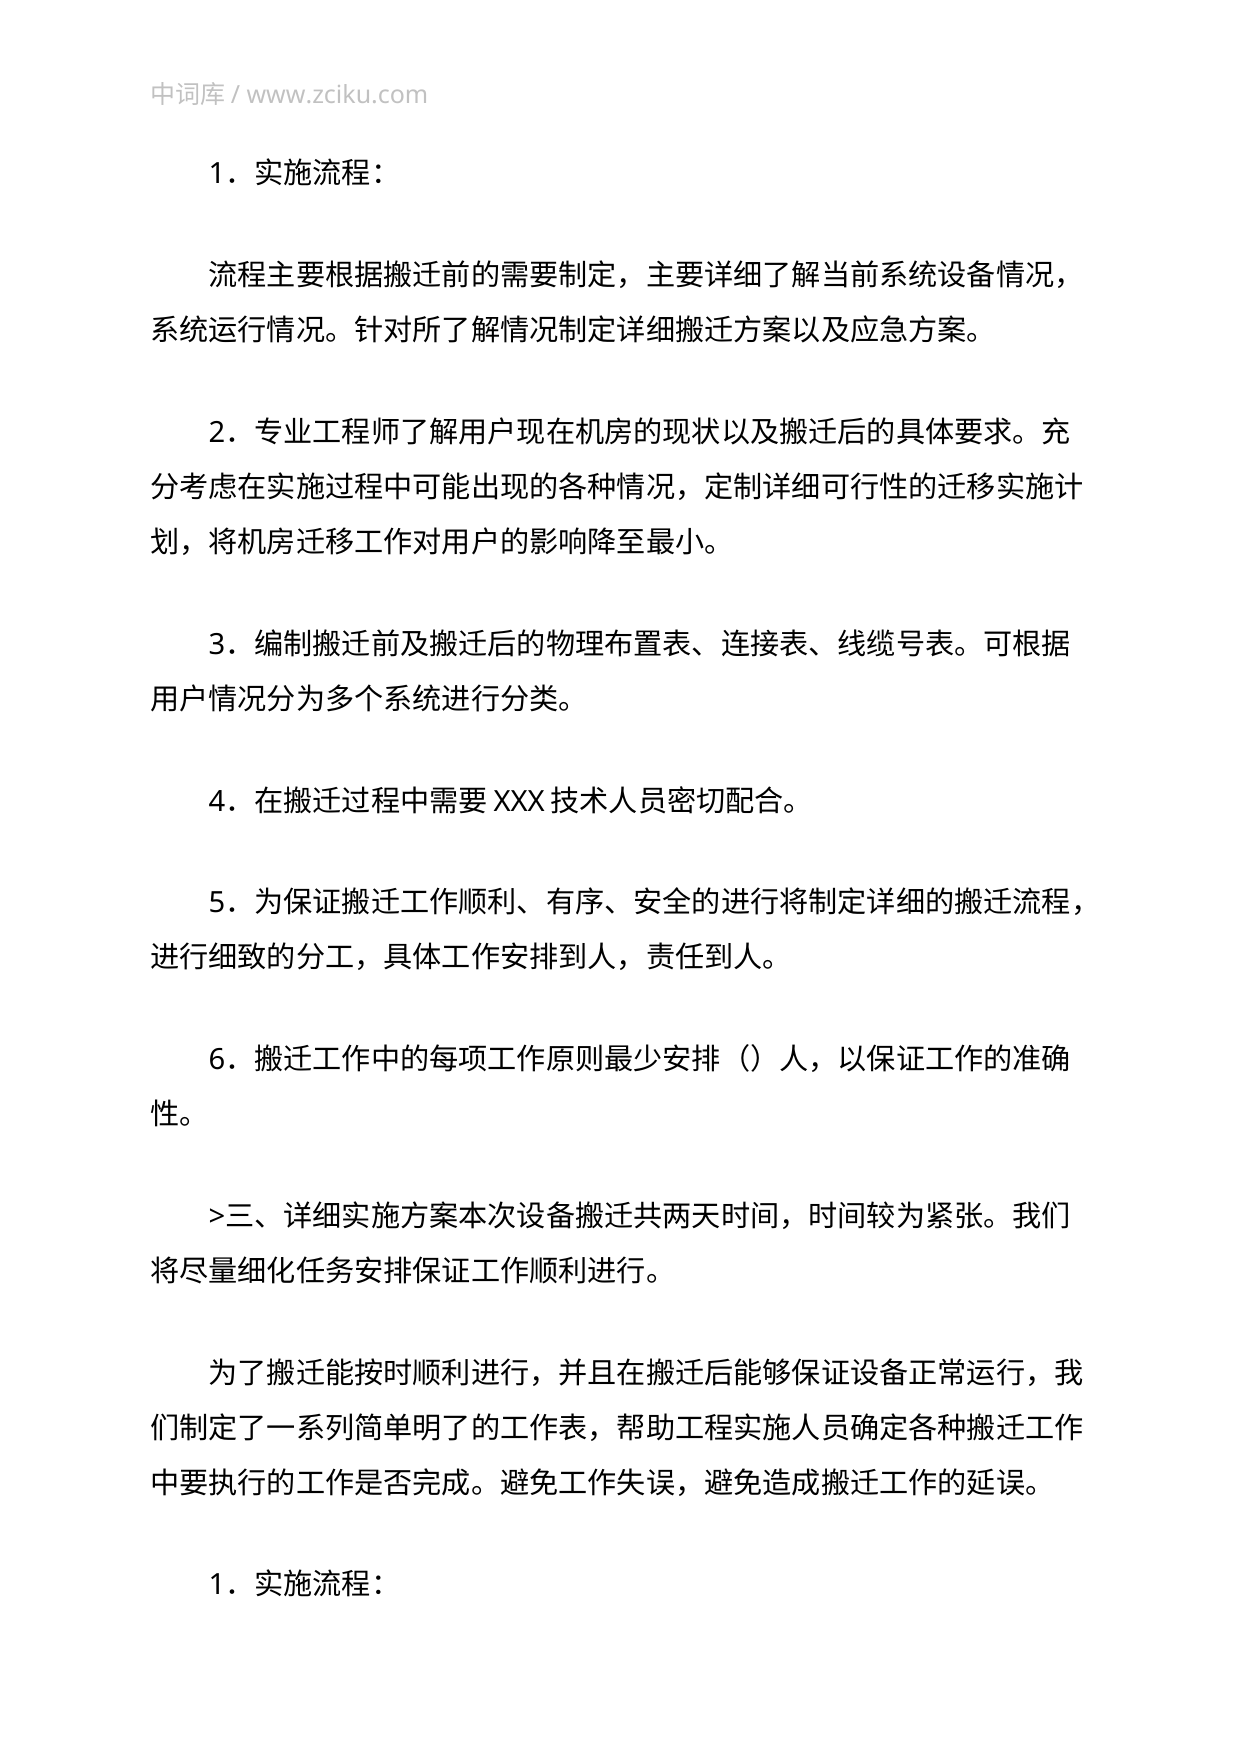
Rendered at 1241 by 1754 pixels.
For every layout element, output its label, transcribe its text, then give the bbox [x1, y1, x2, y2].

text 2．专业工程师了解用户现在机房的现状以及搬迁后的具体要求。充分考虑在实施过程中可能出现的各种情况，定制详细可行性的迁移实施计划，将机房迁移工作对用户的影响降至最小。 [150, 409, 1090, 561]
text 5．为保证搬迁工作顺利、有序、安全的进行将制定详细的搬迁流程，进行细致的分工，具体工作安排到人，责任到人。 [150, 879, 1090, 976]
text 3．编制搬迁前及搬迁后的物理布置表、连接表、线缆号表。可根据用户情况分为多个系统进行分类。 [150, 620, 1090, 718]
text 6．搬迁工作中的每项工作原则最少安排（）人，以保证工作的准确性。 [150, 1036, 1090, 1133]
text 4．在搬迁过程中需要XXX技术人员密切配合。 [150, 777, 1090, 819]
text 流程主要根据搬迁前的需要制定，主要详细了解当前系统设备情况，系统运行情况。针对所了解情况制定详细搬迁方案以及应急方案。 [150, 252, 1090, 349]
text >三、详细实施方案本次设备搬迁共两天时间，时间较为紧张。我们将尽量细化任务安排保证工作顺利进行。 [150, 1193, 1090, 1290]
text 1．实施流程： [150, 1561, 1090, 1603]
text 为了搬迁能按时顺利进行，并且在搬迁后能够保证设备正常运行，我们制定了一系列简单明了的工作表，帮助工程实施人员确定各种搬迁工作中要执行的工作是否完成。避免工作失误，避免造成搬迁工作的延误。 [150, 1349, 1090, 1501]
text 1．实施流程： [150, 150, 1090, 192]
